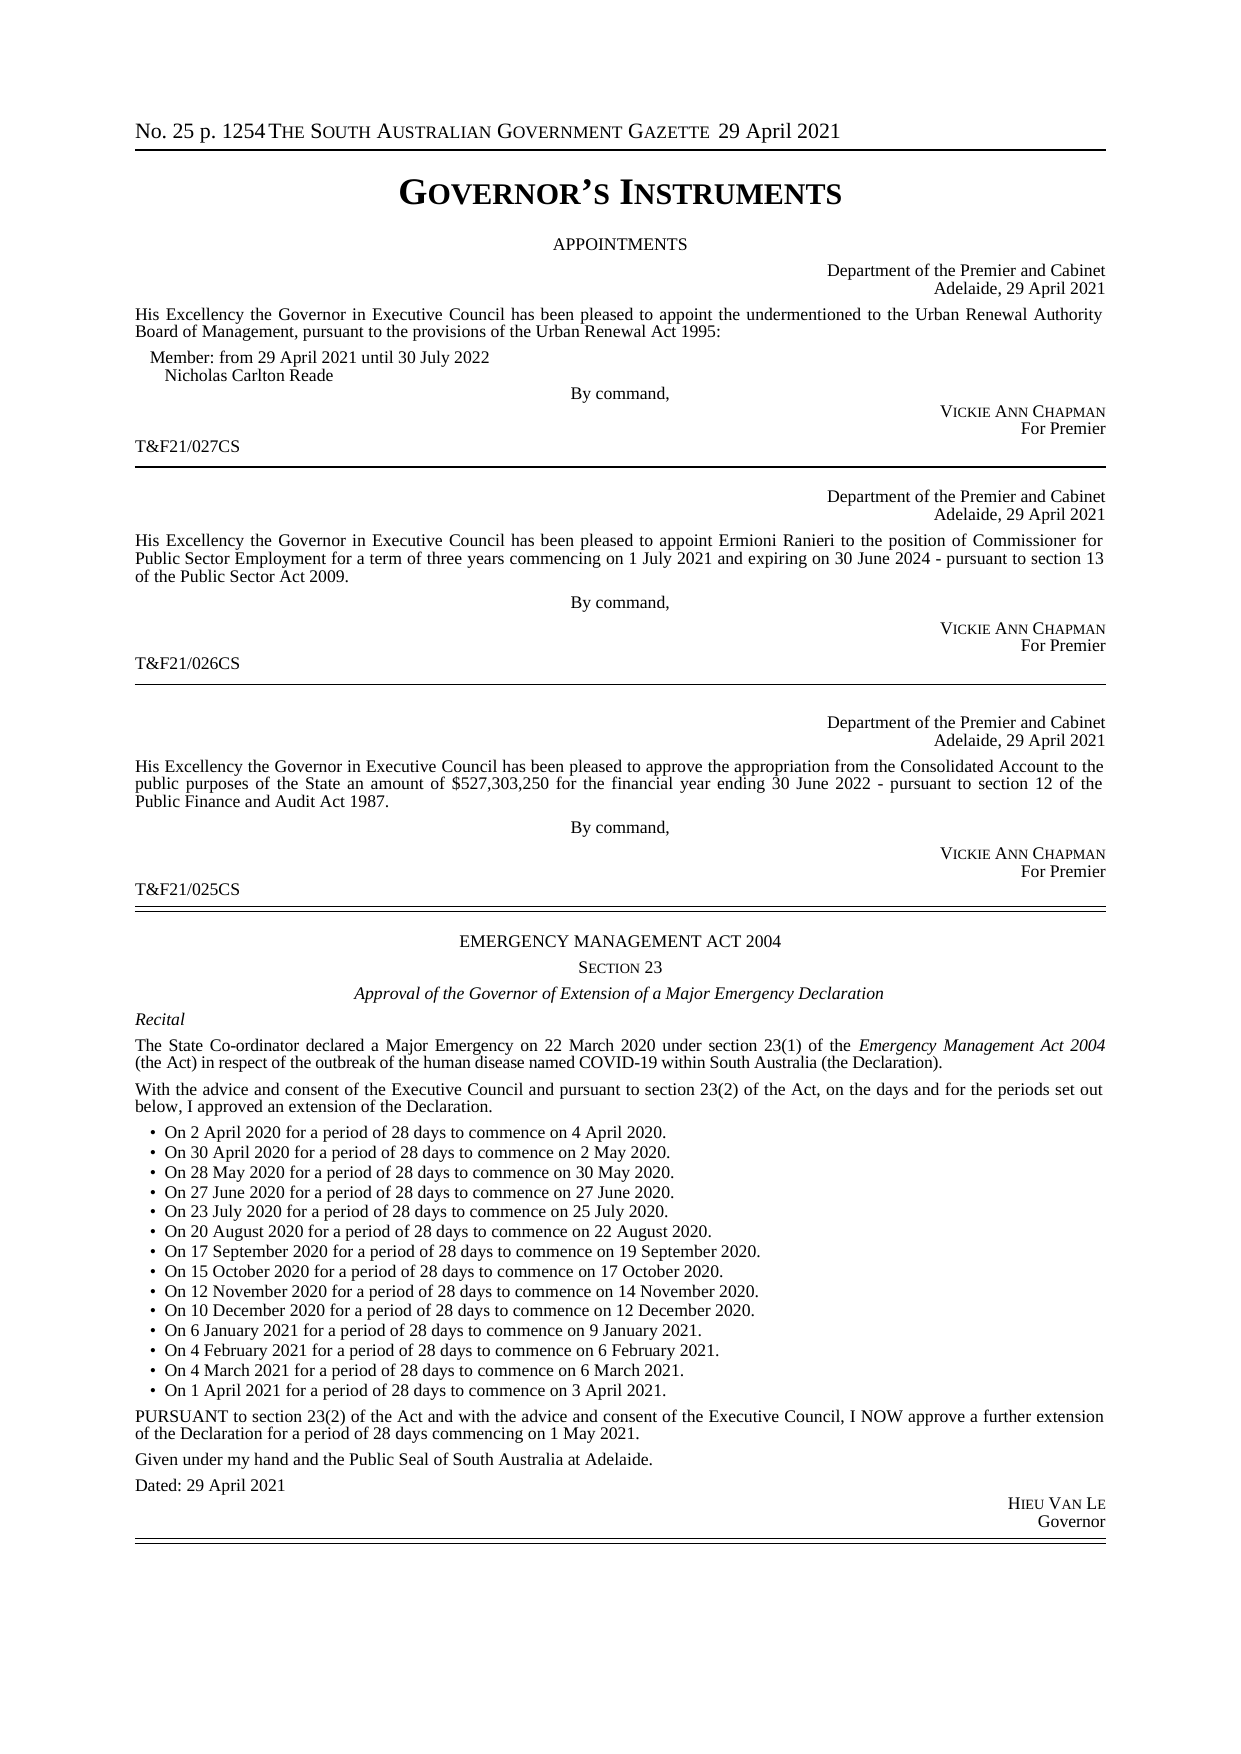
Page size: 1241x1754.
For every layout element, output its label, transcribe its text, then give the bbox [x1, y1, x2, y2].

text Vickie Ann Chapman [135, 620, 1106, 638]
text Given under my hand and the Public Seal of South Australia at Adelaide. [135, 1452, 1106, 1469]
text • On 30 April 2020 for a period of 28 days to commence on 2 May 2020. [149, 1144, 1106, 1162]
text For Premier [135, 638, 1106, 655]
text • On 23 July 2020 for a period of 28 days to commence on 25 July 2020. [149, 1204, 1106, 1221]
text Vickie Ann Chapman [135, 403, 1106, 421]
text Nicholas Carlton Reade [164, 367, 1106, 385]
text By command, [135, 819, 1106, 837]
text Adelaide, 29 April 2021 [135, 280, 1106, 298]
text T&F21/026CS [135, 655, 1106, 673]
text • On 28 May 2020 for a period of 28 days to commence on 30 May 2020. [149, 1164, 1106, 1182]
text • On 27 June 2020 for a period of 28 days to commence on 27 June 2020. [149, 1184, 1106, 1202]
text The State Co-ordinator declared a Major Emergency on 22 March 2020 under section 23(1) of the Emergency Management Act 2004 (the Act) in respect of the outbreak of the human disease named COVID-19 within South Australia (the Declaration). [135, 1037, 1106, 1072]
text For Premier [135, 863, 1106, 881]
text • On 4 March 2021 for a period of 28 days to commence on 6 March 2021. [149, 1362, 1106, 1380]
text • On 1 April 2021 for a period of 28 days to commence on 3 April 2021. [149, 1382, 1106, 1399]
text • On 10 December 2020 for a period of 28 days to commence on 12 December 2020. [149, 1303, 1106, 1320]
text His Excellency the Governor in Executive Council has been pleased to approve the appropriation from the Consolidated Account to the public purposes of the State an amount of $527,303,250 for the financial year ending 30 June 2022 - pursuant to section 12 of the Public Finance and Audit Act 1987. [135, 758, 1106, 811]
text Department of the Premier and Cabinet [135, 489, 1106, 506]
text Adelaide, 29 April 2021 [135, 506, 1106, 524]
text Adelaide, 29 April 2021 [135, 732, 1106, 749]
subtitle Governor’s Instruments [135, 176, 1106, 211]
text • On 6 January 2021 for a period of 28 days to commence on 9 January 2021. [149, 1322, 1106, 1340]
text PURSUANT to section 23(2) of the Act and with the advice and consent of the Executive Council, I NOW approve a further extension of the Declaration for a period of 28 days commencing on 1 May 2021. [135, 1408, 1106, 1443]
text His Excellency the Governor in Executive Council has been pleased to appoint Ermioni Ranieri to the position of Commissioner for Public Sector Employment for a term of three years commencing on 1 July 2021 and expiring on 30 June 2024 - pursuant to section 13 of the Public Sector Act 2009. [135, 532, 1106, 586]
text • On 20 August 2020 for a period of 28 days to commence on 22 August 2020. [149, 1223, 1106, 1241]
text Department of the Premier and Cabinet [135, 714, 1106, 732]
text Governor [135, 1513, 1106, 1531]
text Department of the Premier and Cabinet [135, 262, 1106, 280]
text • On 15 October 2020 for a period of 28 days to commence on 17 October 2020. [149, 1263, 1106, 1281]
text For Premier [135, 421, 1106, 438]
text Recital [135, 1011, 1106, 1029]
text His Excellency the Governor in Executive Council has been pleased to appoint the undermentioned to the Urban Renewal Authority Board of Management, pursuant to the provisions of the Urban Renewal Act 1995: [135, 306, 1106, 341]
text With the advice and consent of the Executive Council and pursuant to section 23(2) of the Act, on the days and for the periods set out below, I approved an extension of the Declaration. [135, 1081, 1106, 1116]
text Section 23 [135, 959, 1106, 977]
text Vickie Ann Chapman [135, 845, 1106, 863]
text Member: from 29 April 2021 until 30 July 2022 [149, 350, 1106, 367]
text • On 12 November 2020 for a period of 28 days to commence on 14 November 2020. [149, 1283, 1106, 1301]
text • On 17 September 2020 for a period of 28 days to commence on 19 September 2020. [149, 1243, 1106, 1261]
text Dated: 29 April 2021 [135, 1478, 1106, 1495]
text • On 2 April 2020 for a period of 28 days to commence on 4 April 2020. [149, 1124, 1106, 1142]
text By command, [135, 594, 1106, 612]
subtitle Emergency Management Act 2004 [135, 933, 1106, 951]
text T&F21/027CS [135, 438, 1106, 456]
text Approval of the Governor of Extension of a Major Emergency Declaration [135, 985, 1106, 1003]
text T&F21/025CS [135, 881, 1106, 898]
text By command, [135, 385, 1106, 403]
text Hieu Van Le [135, 1495, 1106, 1513]
text • On 4 February 2021 for a period of 28 days to commence on 6 February 2021. [149, 1342, 1106, 1360]
subtitle Appointments [135, 236, 1106, 254]
